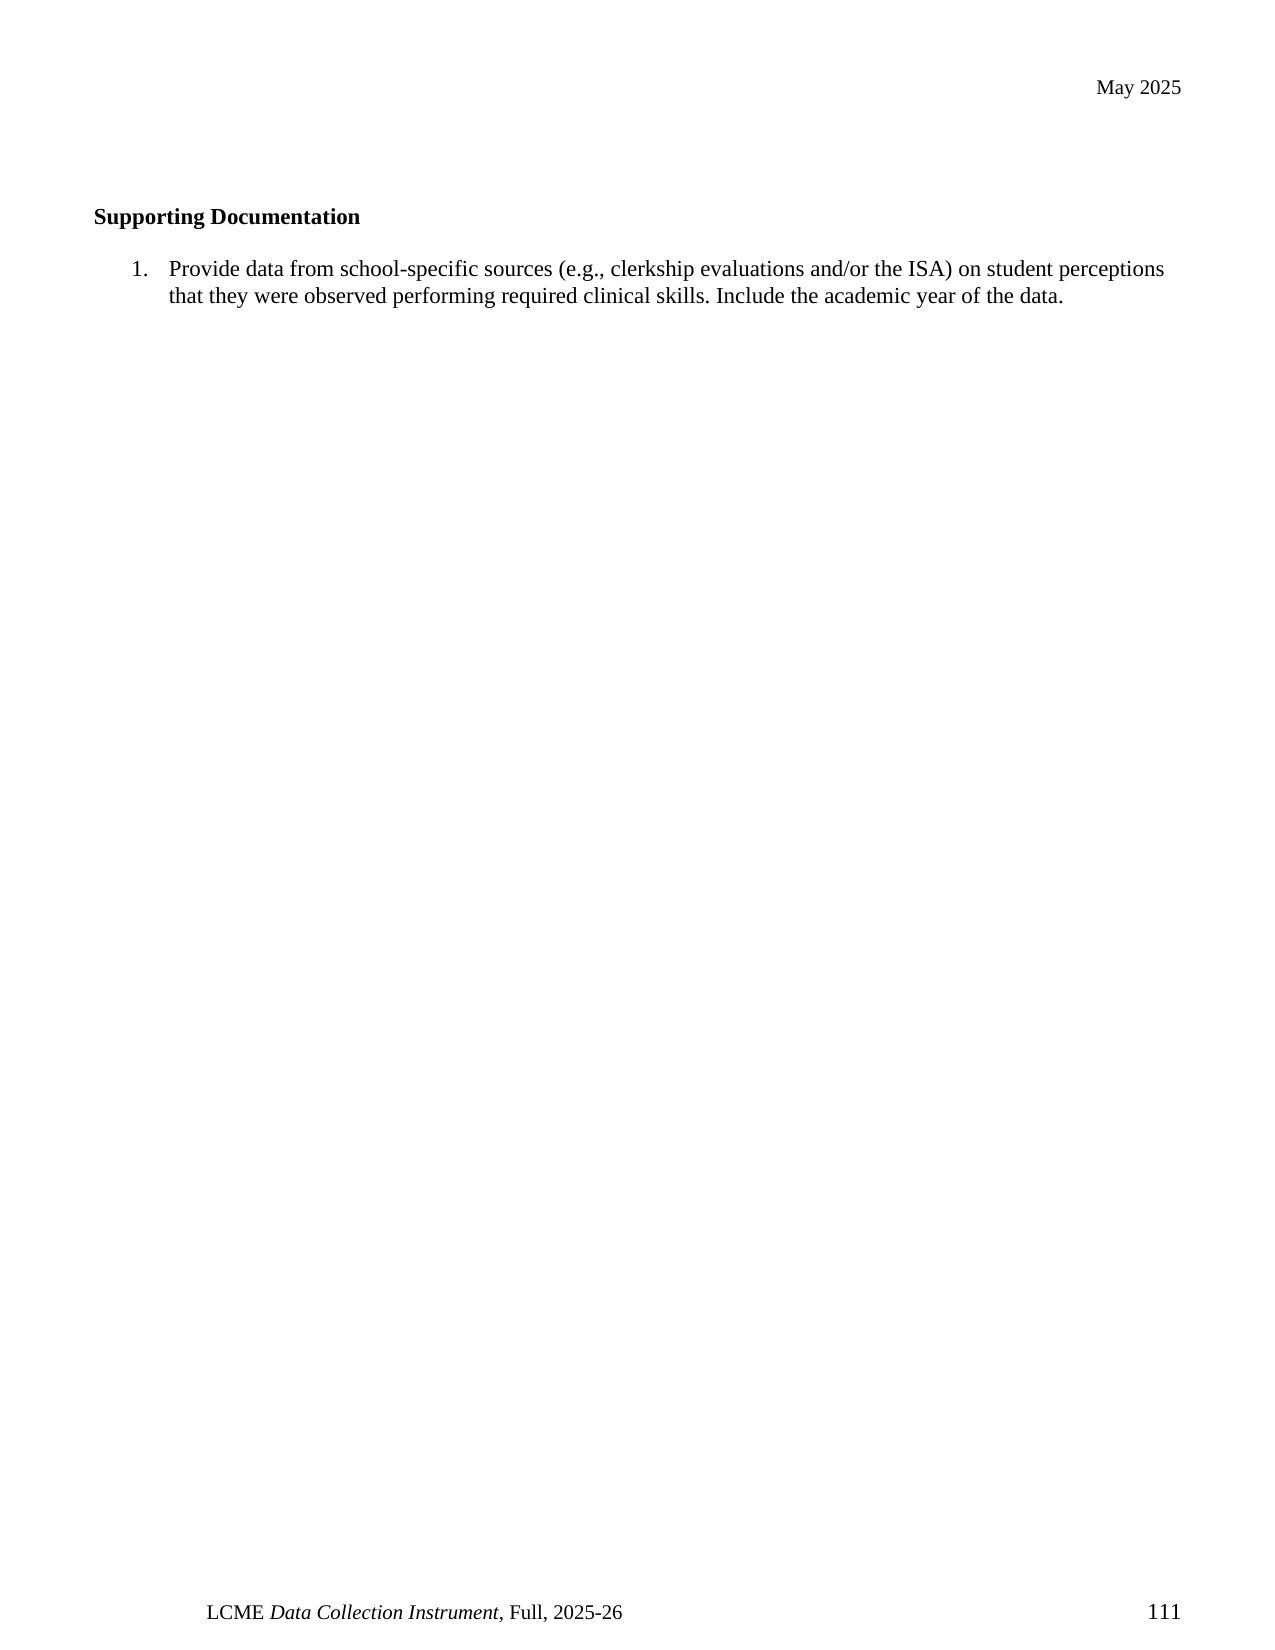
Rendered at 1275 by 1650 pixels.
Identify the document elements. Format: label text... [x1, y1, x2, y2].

text 1. Provide data from school-specific sources (e.g., clerkship evaluations and/or the ISA) on student perceptions that they were observed performing required clinical skills. Include the academic year of the data. [131, 255, 1181, 308]
subtitle Supporting Documentation [94, 203, 1181, 229]
